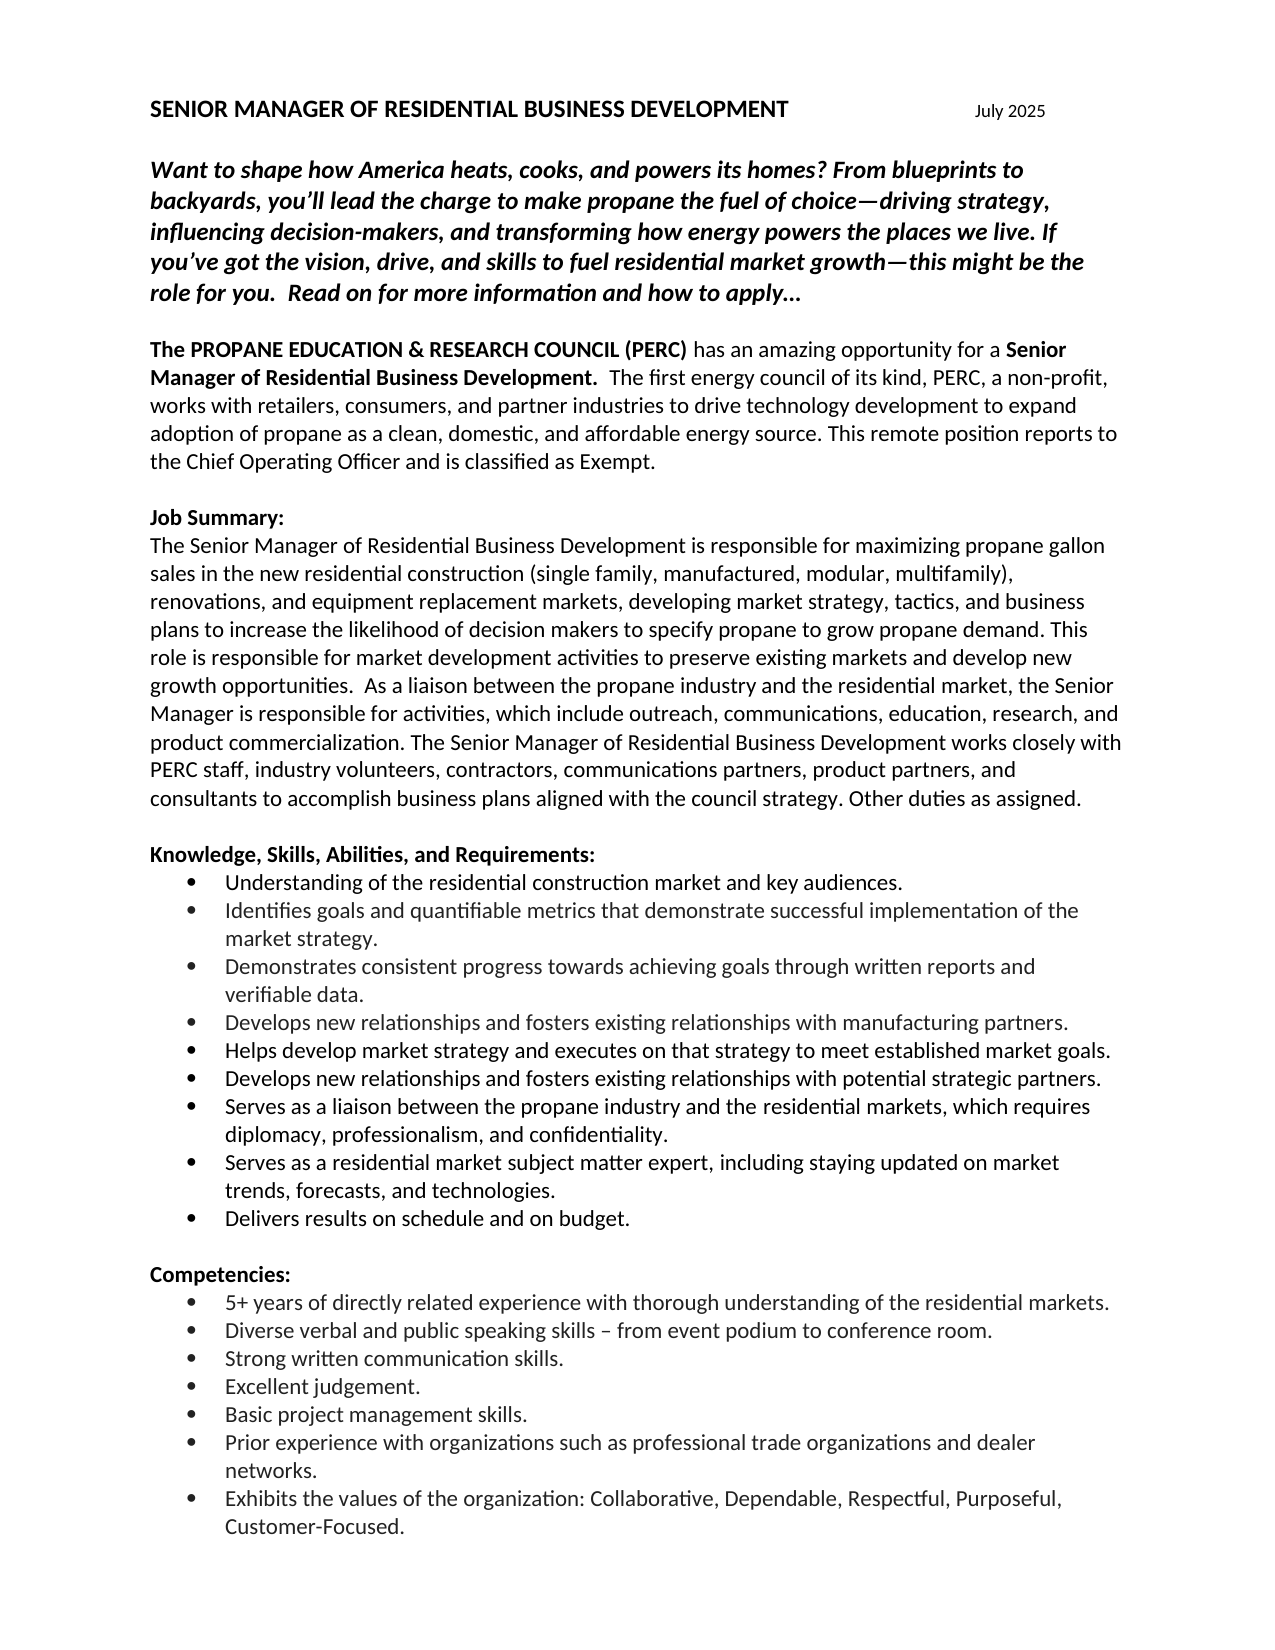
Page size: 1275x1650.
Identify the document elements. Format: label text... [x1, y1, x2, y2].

list Helps develop market strategy and executes on that strategy to meet established market goals. [187, 1036, 1125, 1064]
list Excellent judgement. [187, 1372, 1125, 1400]
list Delivers results on schedule and on budget. [187, 1204, 1125, 1232]
text SENIOR MANAGER OF RESIDENTIAL BUSINESS DEVELOPMENT July 2025 [150, 94, 1125, 124]
list Diverse verbal and public speaking skills – from event podium to conference room. [187, 1316, 1125, 1344]
list Demonstrates consistent progress towards achieving goals through written reports and verifiable data. [187, 952, 1125, 1008]
list Develops new relationships and fosters existing relationships with manufacturing partners. [187, 1008, 1125, 1036]
text Competencies: [150, 1260, 1125, 1288]
list Serves as a liaison between the propane industry and the residential markets, which requires diplomacy, professionalism, and confidentiality. [187, 1092, 1125, 1148]
list Serves as a residential market subject matter expert, including staying updated on market trends, forecasts, and technologies. [187, 1148, 1125, 1204]
list Basic project management skills. [187, 1400, 1125, 1428]
text The Senior Manager of Residential Business Development is responsible for maximizing propane gallon sales in the new residential construction (single family, manufactured, modular, multifamily), renovations, and equipment replacement markets, developing market strategy, tactics, and business plans to increase the likelihood of decision makers to specify propane to grow propane demand. This role is responsible for market development activities to preserve existing markets and develop new growth opportunities. As a liaison between the propane industry and the residential market, the Senior Manager is responsible for activities, which include outreach, communications, education, research, and product commercialization. The Senior Manager of Residential Business Development works closely with PERC staff, industry volunteers, contractors, communications partners, product partners, and consultants to accomplish business plans aligned with the council strategy. Other duties as assigned. [150, 531, 1125, 812]
list Identifies goals and quantifiable metrics that demonstrate successful implementation of the market strategy. [187, 896, 1125, 952]
list Strong written communication skills. [187, 1344, 1125, 1372]
text Want to shape how America heats, cooks, and powers its homes? From blueprints to backyards, you’ll lead the charge to make propane the fuel of choice—driving strategy, influencing decision-makers, and transforming how energy powers the places we live. If you’ve got the vision, drive, and skills to fuel residential market growth—this might be the role for you. Read on for more information and how to apply… [150, 155, 1125, 307]
list Develops new relationships and fosters existing relationships with potential strategic partners. [187, 1064, 1125, 1092]
text Job Summary: [150, 503, 1125, 531]
text The PROPANE EDUCATION & RESEARCH COUNCIL (PERC) has an amazing opportunity for a Senior Manager of Residential Business Development. The first energy council of its kind, PERC, a non-profit, works with retailers, consumers, and partner industries to drive technology development to expand adoption of propane as a clean, domestic, and affordable energy source. This remote position reports to the Chief Operating Officer and is classified as Exempt. [150, 335, 1125, 475]
list 5+ years of directly related experience with thorough understanding of the residential markets. [187, 1288, 1125, 1316]
list Prior experience with organizations such as professional trade organizations and dealer networks. [187, 1428, 1125, 1484]
list Exhibits the values of the organization: Collaborative, Dependable, Respectful, Purposeful, Customer-Focused. [187, 1484, 1125, 1540]
list Understanding of the residential construction market and key audiences. [187, 868, 1125, 896]
text Knowledge, Skills, Abilities, and Requirements: [150, 840, 1125, 868]
